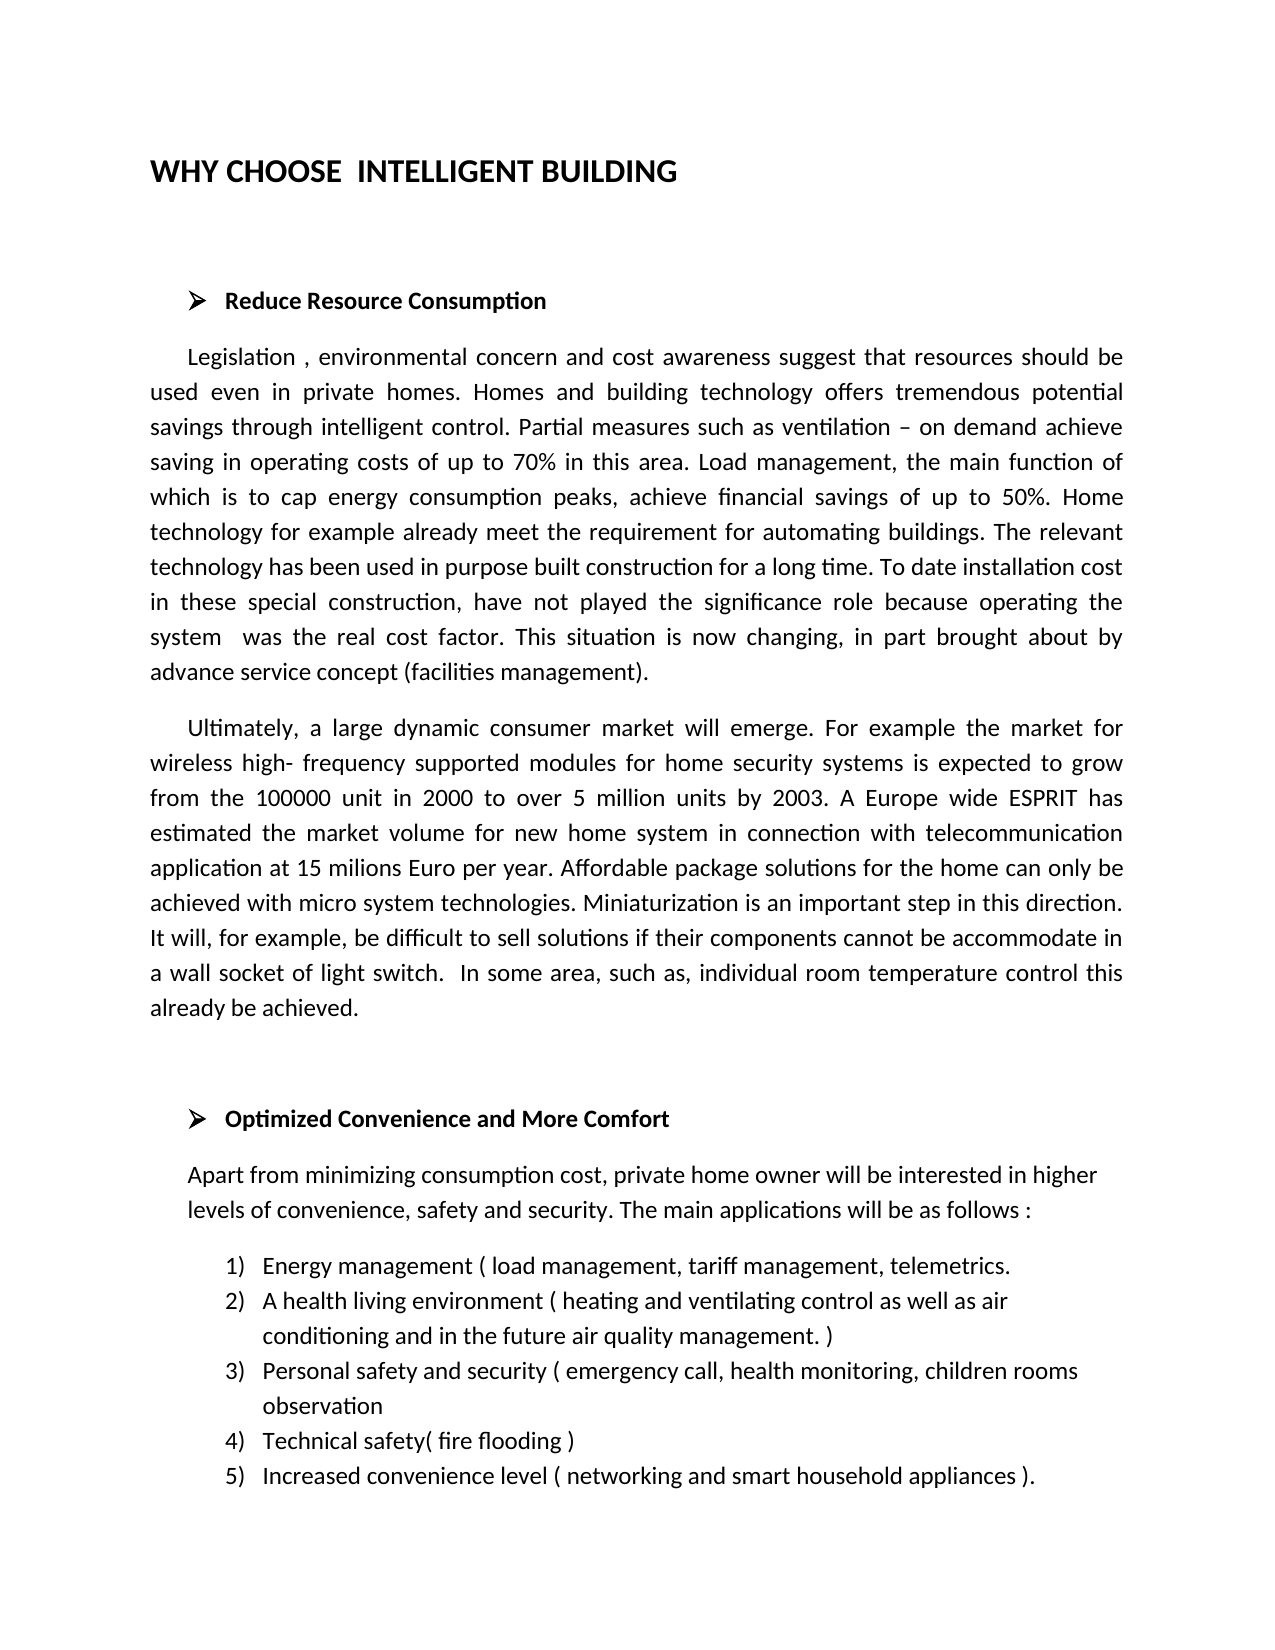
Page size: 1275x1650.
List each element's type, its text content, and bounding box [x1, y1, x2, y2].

list Technical safety( fire flooding ) [225, 1425, 1125, 1456]
list Optimized Convenience and More Comfort [187, 1103, 1125, 1134]
text Legislation , environmental concern and cost awareness suggest that resources should be used even in private homes. Homes and building technology offers tremendous potential savings through intelligent control. Partial measures such as ventilation – on demand achieve saving in operating costs of up to 70% in this area. Load management, the main function of which is to cap energy consumption peaks, achieve financial savings of up to 50%. Home technology for example already meet the requirement for automating buildings. The relevant technology has been used in purpose built construction for a long time. To date installation cost in these special construction, have not played the significance role because operating the system was the real cost factor. This situation is now changing, in part brought about by advance service concept (facilities management). [150, 341, 1125, 687]
list Increased convenience level ( networking and smart household appliances ). [225, 1460, 1125, 1491]
list Personal safety and security ( emergency call, health monitoring, children rooms observation [225, 1355, 1125, 1421]
text Ultimately, a large dynamic consumer market will emerge. For example the market for wireless high- frequency supported modules for home security systems is expected to grow from the 100000 unit in 2000 to over 5 million units by 2003. A Europe wide ESPRIT has estimated the market volume for new home system in connection with telecommunication application at 15 milions Euro per year. Affordable package solutions for the home can only be achieved with micro system technologies. Miniaturization is an important step in this direction. It will, for example, be difficult to sell solutions if their components cannot be accommodate in a wall socket of light switch. In some area, such as, individual room temperature control this already be achieved. [150, 712, 1125, 1022]
list Reduce Resource Consumption [187, 285, 1125, 316]
text Apart from minimizing consumption cost, private home owner will be interested in higher levels of convenience, safety and security. The main applications will be as follows : [187, 1159, 1125, 1225]
list Energy management ( load management, tariff management, telemetrics. [225, 1250, 1125, 1281]
text why CHOOSE INTELLIGENT BUILDING [150, 150, 1125, 191]
list A health living environment ( heating and ventilating control as well as air conditioning and in the future air quality management. ) [225, 1285, 1125, 1351]
